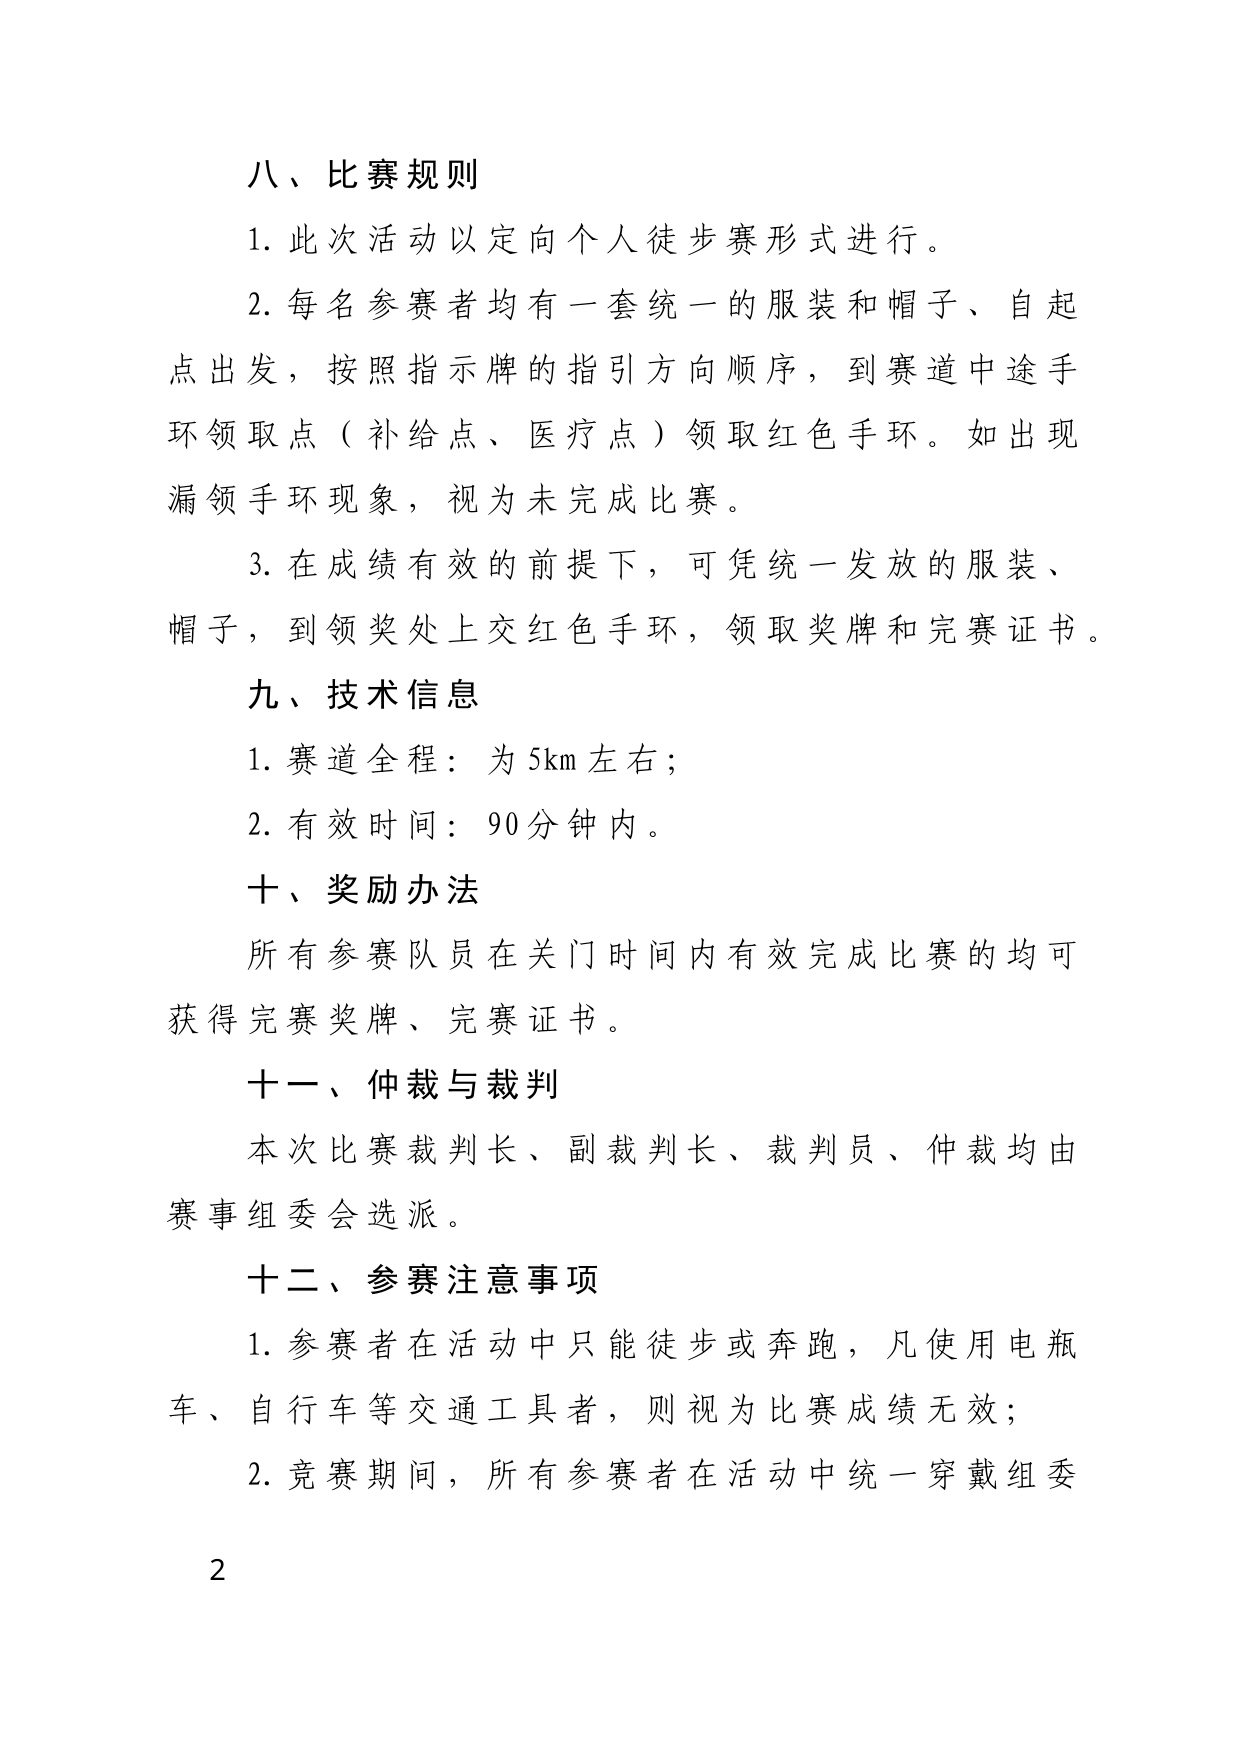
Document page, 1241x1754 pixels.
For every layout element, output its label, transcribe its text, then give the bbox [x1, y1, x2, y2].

text 2.每名参赛者均有一套统一的服装和帽子、自起点出发，按照指示牌的指引方向顺序，到赛道中途手环领取点（补给点、医疗点）领取红色手环。如出现漏领手环现象，视为未完成比赛。 [166, 270, 1086, 530]
text 1.赛道全程：为5km左右； [166, 725, 1086, 790]
text 3.在成绩有效的前提下，可凭统一发放的服装、帽子，到领奖处上交红色手环，领取奖牌和完赛证书。 [166, 530, 1086, 660]
text 所有参赛队员在关门时间内有效完成比赛的均可获得完赛奖牌、完赛证书。 [166, 920, 1086, 1050]
text 1.参赛者在活动中只能徒步或奔跑，凡使用电瓶车、自行车等交通工具者，则视为比赛成绩无效； [166, 1310, 1086, 1440]
text 2.有效时间：90分钟内。 [166, 790, 1086, 855]
text 十、奖励办法 [166, 855, 1086, 920]
text 十一、仲裁与裁判 [166, 1050, 1086, 1115]
text 九、技术信息 [166, 660, 1086, 725]
text 本次比赛裁判长、副裁判长、裁判员、仲裁均由赛事组委会选派。 [166, 1115, 1086, 1245]
text 八、比赛规则 [166, 140, 1086, 205]
text 1.此次活动以定向个人徒步赛形式进行。 [166, 205, 1086, 270]
text 十二、参赛注意事项 [166, 1245, 1086, 1310]
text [166, 1440, 1086, 1505]
